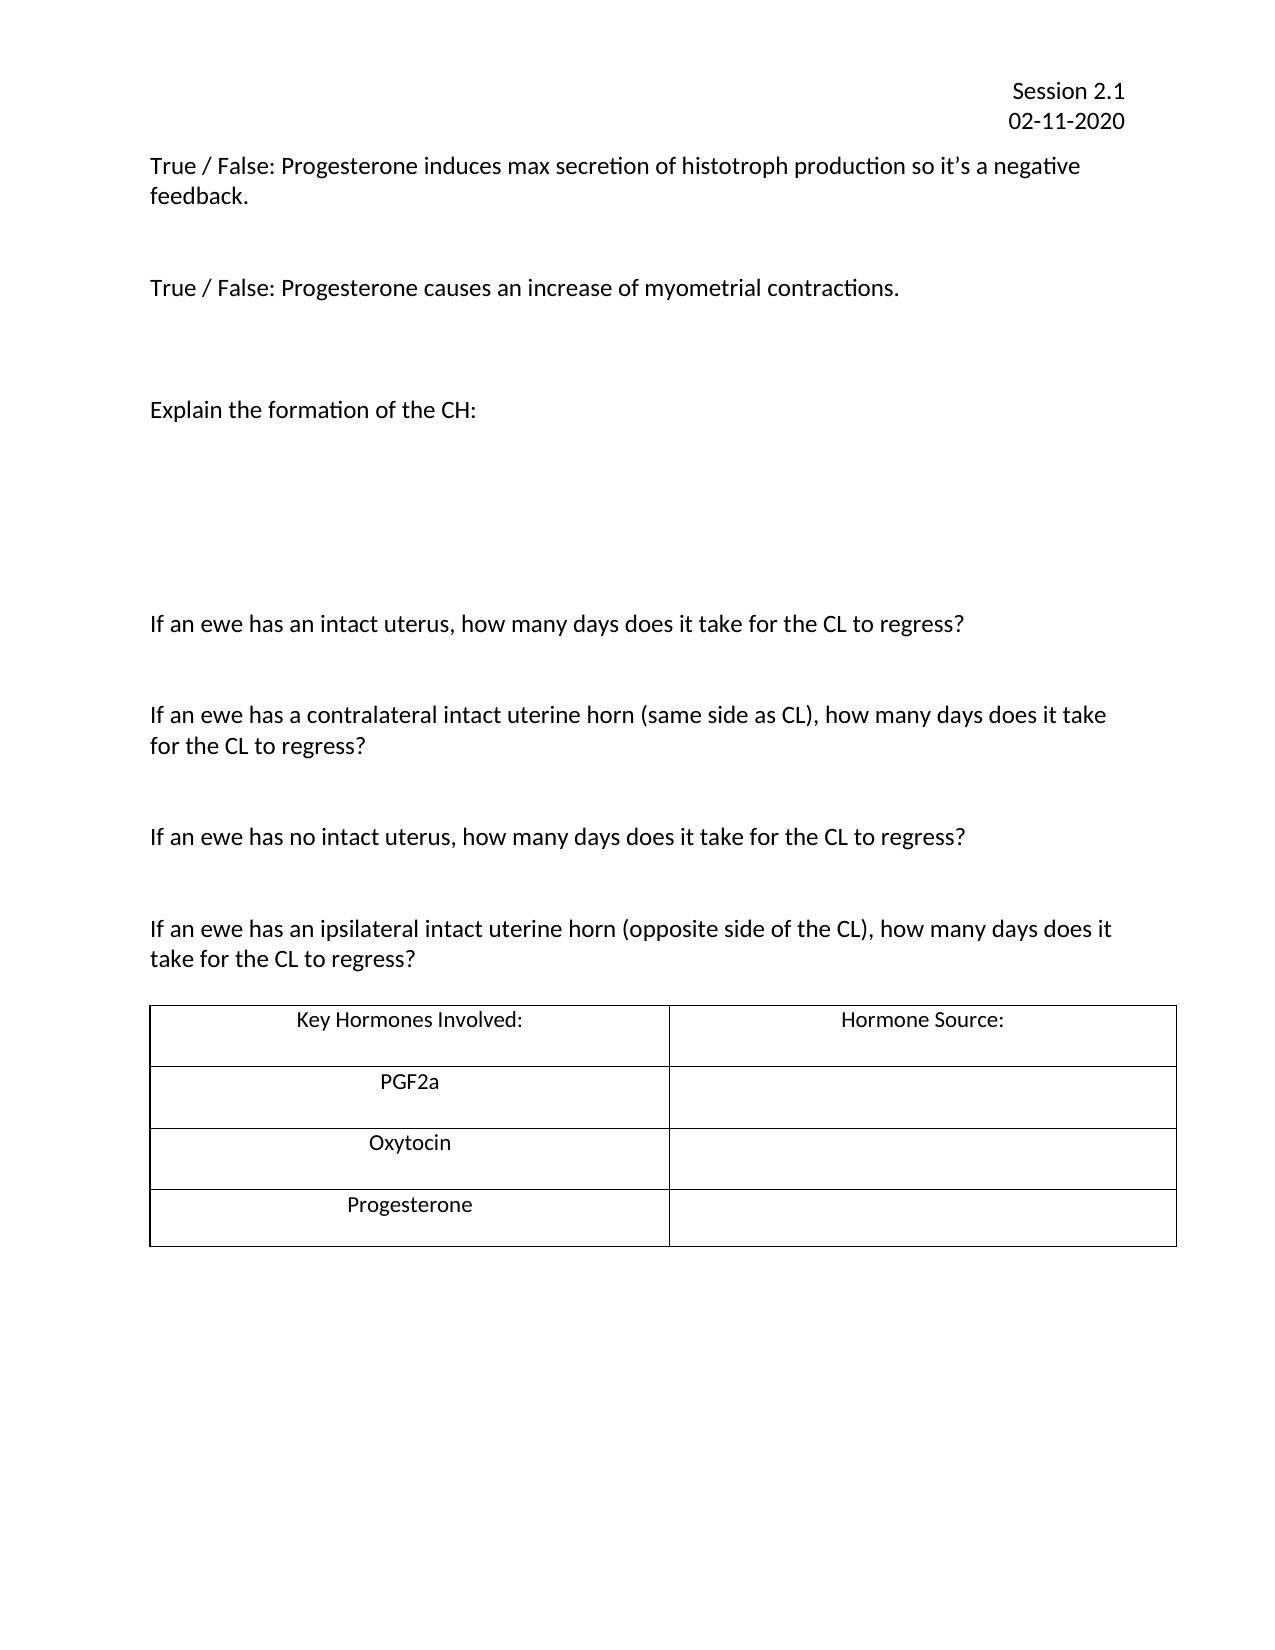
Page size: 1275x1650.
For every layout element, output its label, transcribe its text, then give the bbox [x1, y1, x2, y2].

text If an ewe has an ipsilateral intact uterine horn (opposite side of the CL), how many days does it take for the CL to regress? [150, 913, 1125, 974]
text If an ewe has no intact uterus, how many days does it take for the CL to regress? [150, 821, 1125, 852]
text Explain the formation of the CH: [150, 394, 1125, 425]
table_header Hormone Source: [670, 1006, 1176, 1066]
text If an ewe has a contralateral intact uterine horn (same side as CL), how many days does it take for the CL to regress? [150, 699, 1125, 760]
table_header Key Hormones Involved: [151, 1006, 669, 1066]
text True / False: Progesterone causes an increase of myometrial contractions. [150, 272, 1125, 303]
table_cell [670, 1129, 1176, 1189]
text If an ewe has an intact uterus, how many days does it take for the CL to regress? [150, 608, 1125, 638]
table_cell Progesterone [151, 1190, 669, 1246]
table_cell Oxytocin [151, 1129, 669, 1189]
table_cell [670, 1067, 1176, 1127]
table_cell [670, 1190, 1176, 1246]
text True / False: Progesterone induces max secretion of histotroph production so it’s a negative feedback. [150, 150, 1125, 211]
table_cell PGF2a [151, 1067, 669, 1127]
